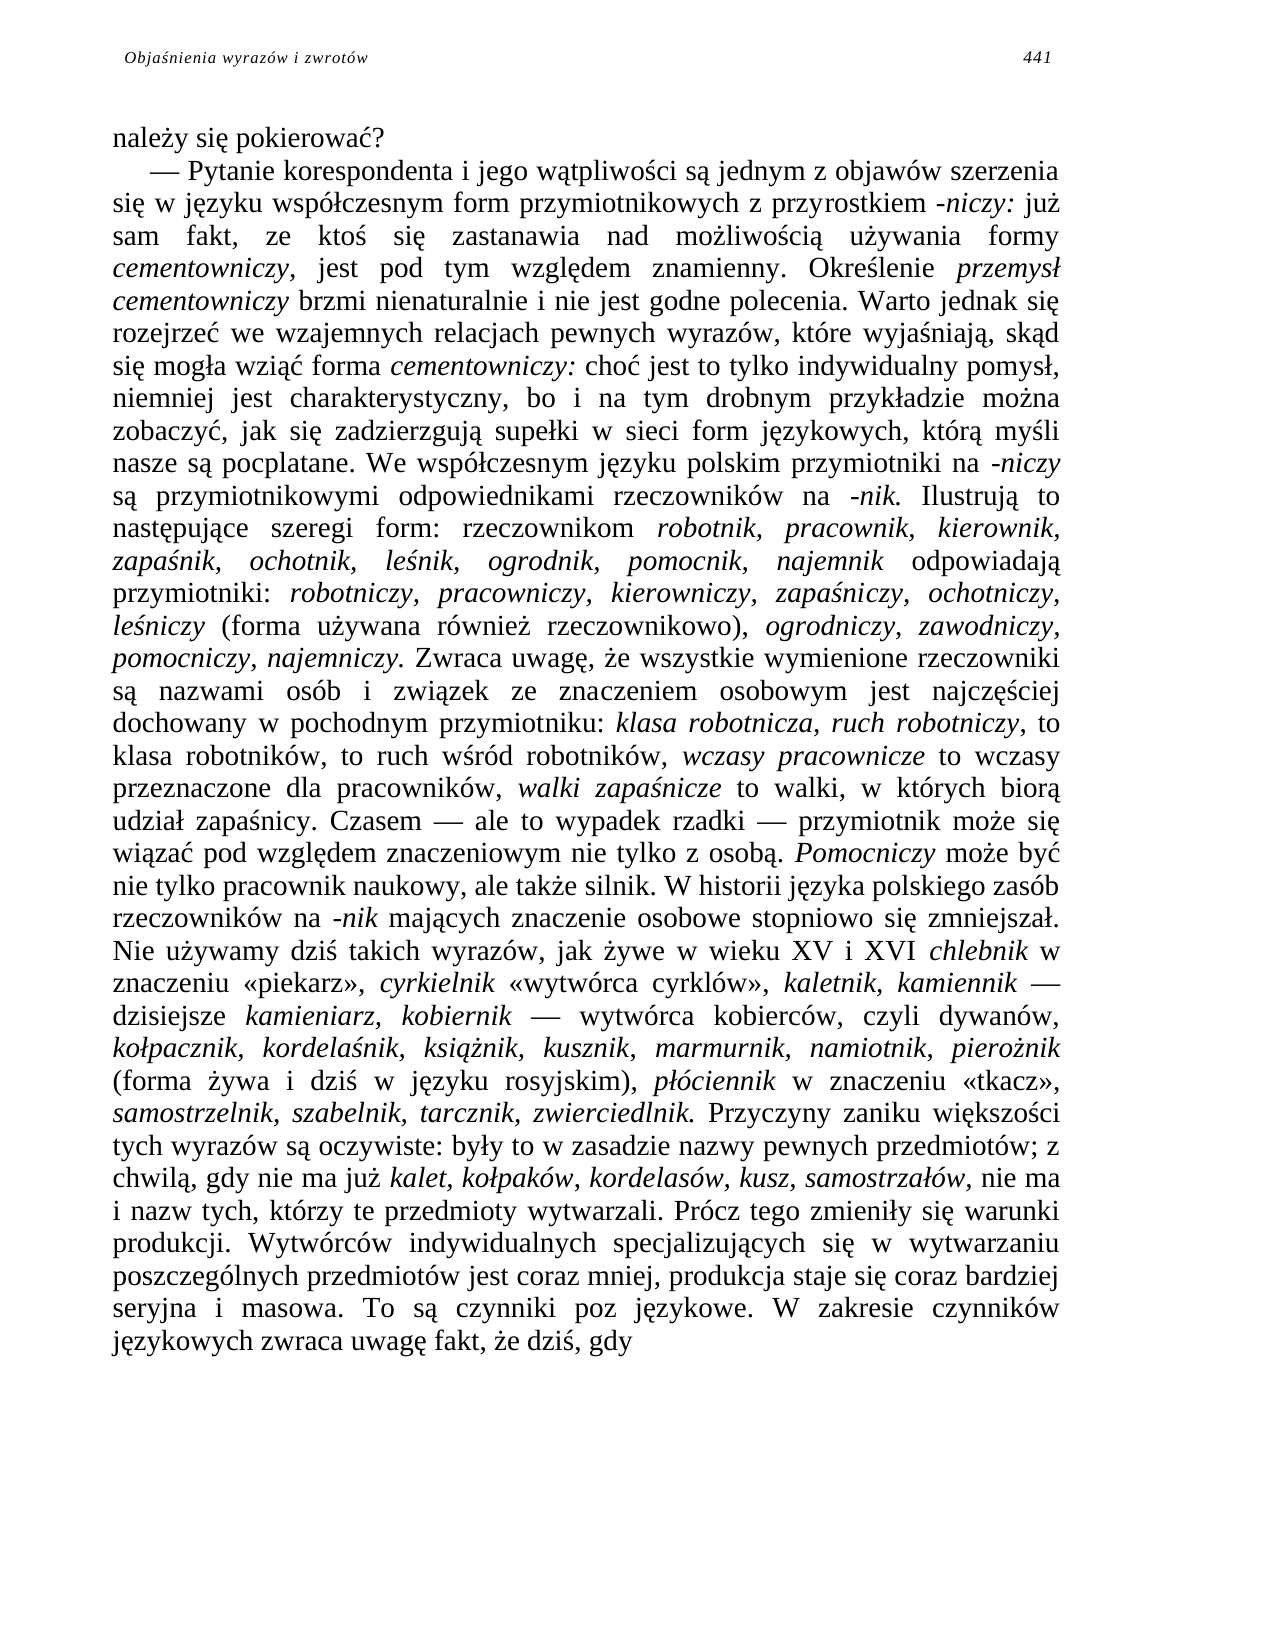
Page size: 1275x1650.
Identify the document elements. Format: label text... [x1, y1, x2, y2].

text — Pytanie korespondenta i jego wątpliwości są jednym z objawów szerzenia się w języku współczesnym form przymiotnikowych z przyrostkiem -niczy: już sam fakt, ze ktoś się zastanawia nad możliwością używania formy cementowniczy, jest pod tym względem znamienny. Określenie przemysł cementowniczy brzmi nienaturalnie i nie jest godne polecenia. Warto jednak się rozejrzeć we wzajemnych relacjach pewnych wyrazów, które wyjaśniają, skąd się mogła wziąć forma cementowniczy: choć jest to tylko indywidualny pomysł, niemniej jest charakterystyczny, bo i na tym drobnym przykładzie można zobaczyć, jak się zadzierzgują supełki w sieci form językowych, którą myśli nasze są pocplatane. We współczesnym języku polskim przymiotniki na -niczy są przymiotnikowymi odpowiednikami rzeczowników na -nik. Ilustrują to następujące szeregi form: rzeczownikom robotnik, pracownik, kierownik, zapaśnik, ochotnik, leśnik, ogrodnik, pomocnik, najemnik odpowiadają przymiotniki: robotniczy, pracowniczy, kierowniczy, zapaśniczy, ochotniczy, leśniczy (forma używana również rzeczownikowo), ogrodniczy, zawodniczy, pomocniczy, najemniczy. Zwraca uwagę, że wszystkie wymienione rzeczowniki są nazwami osób i związek ze znaczeniem osobowym jest najczęściej dochowany w pochodnym przymiotniku: klasa robotnicza, ruch robotniczy, to klasa robotników, to ruch wśród robotników, wczasy pracownicze to wczasy przeznaczone dla pracowników, walki zapaśnicze to walki, w których biorą udział zapaśnicy. Czasem — ale to wypadek rzadki — przymiotnik może się wiązać pod względem znaczeniowym nie tylko z osobą. Pomocniczy może być nie tylko pracownik naukowy, ale także silnik. W historii języka polskiego zasób rzeczowników na -nik mających znaczenie osobowe stopniowo się zmniejszał. Nie używamy dziś takich wyrazów, jak żywe w wieku XV i XVI chlebnik w znaczeniu «piekarz», cyrkielnik «wytwórca cyrklów», kaletnik, kamiennik — dzisiejsze kamieniarz, kobiernik — wytwórca kobierców, czyli dywanów, kołpacznik, kordelaśnik, książnik, kusznik, marmurnik, namiotnik, pierożnik (forma żywa i dziś w języku rosyjskim), płóciennik w znaczeniu «tkacz», samostrzelnik, szabelnik, tarcznik, zwierciedlnik. Przyczyny zaniku większości tych wyrazów są oczywiste: były to w zasadzie nazwy pewnych przedmiotów; z chwilą, gdy nie ma już kalet, kołpaków, kordelasów, kusz, samostrzałów, nie ma i nazw tych, którzy te przedmioty wytwarzali. Prócz tego zmieniły się warunki produkcji. Wytwórców indywidualnych specjalizujących się w wytwarzaniu poszczególnych przedmiotów jest coraz mniej, produkcja staje się coraz bardziej seryjna i masowa. To są czynniki poz językowe. W zakresie czynników językowych zwraca uwagę fakt, że dziś, gdy [112, 154, 1060, 1357]
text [112, 121, 1060, 154]
